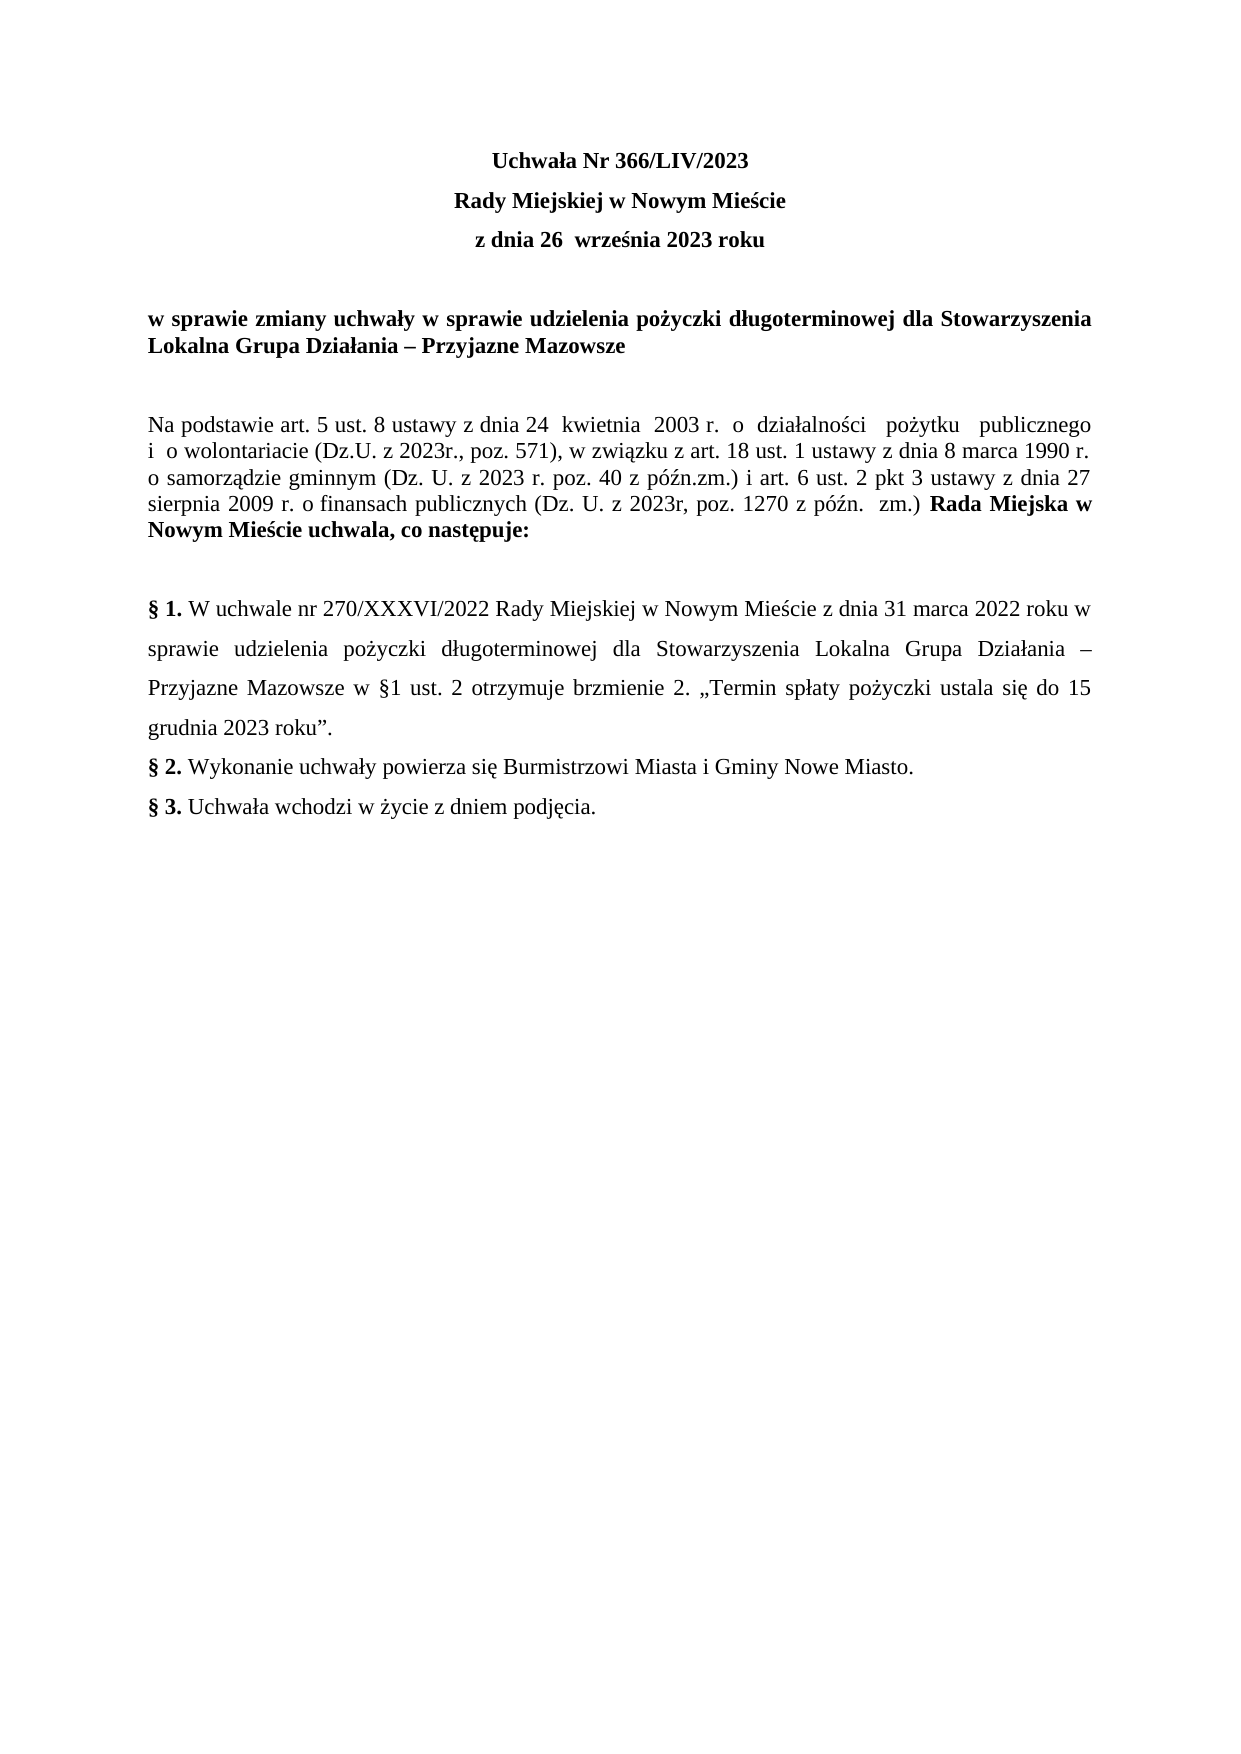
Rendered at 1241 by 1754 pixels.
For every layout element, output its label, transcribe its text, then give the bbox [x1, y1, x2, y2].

text w sprawie zmiany uchwały w sprawie udzielenia pożyczki długoterminowej dla Stowarzyszenia Lokalna Grupa Działania – Przyjazne Mazowsze [148, 306, 1093, 358]
text § 2. Wykonanie uchwały powierza się Burmistrzowi Miasta i Gminy Nowe Miasto. [148, 753, 1093, 780]
text z dnia 26 września 2023 roku [148, 227, 1093, 253]
text § 3. Uchwała wchodzi w życie z dniem podjęcia. [148, 793, 1093, 819]
text § 1. W uchwale nr 270/XXXVI/2022 Rady Miejskiej w Nowym Mieście z dnia 31 marca 2022 roku w sprawie udzielenia pożyczki długoterminowej dla Stowarzyszenia Lokalna Grupa Działania – Przyjazne Mazowsze w §1 ust. 2 otrzymuje brzmienie 2. „Termin spłaty pożyczki ustala się do 15 grudnia 2023 roku”. [148, 595, 1093, 740]
text Na podstawie art. 5 ust. 8 ustawy z dnia 24 kwietnia 2003 r. o działalności pożytku publicznego i o wolontariacie (Dz.U. z 2023r., poz. 571), w związku z art. 18 ust. 1 ustawy z dnia 8 marca 1990 r. o samorządzie gminnym (Dz. U. z 2023 r. poz. 40 z późn.zm.) i art. 6 ust. 2 pkt 3 ustawy z dnia 27 sierpnia 2009 r. o finansach publicznych (Dz. U. z 2023r, poz. 1270 z późn. zm.) Rada Miejska w Nowym Mieście uchwala, co następuje: [148, 411, 1093, 543]
subtitle Uchwała Nr 366/LIV/2023 [148, 148, 1093, 174]
subtitle Rady Miejskiej w Nowym Mieście [148, 187, 1093, 213]
